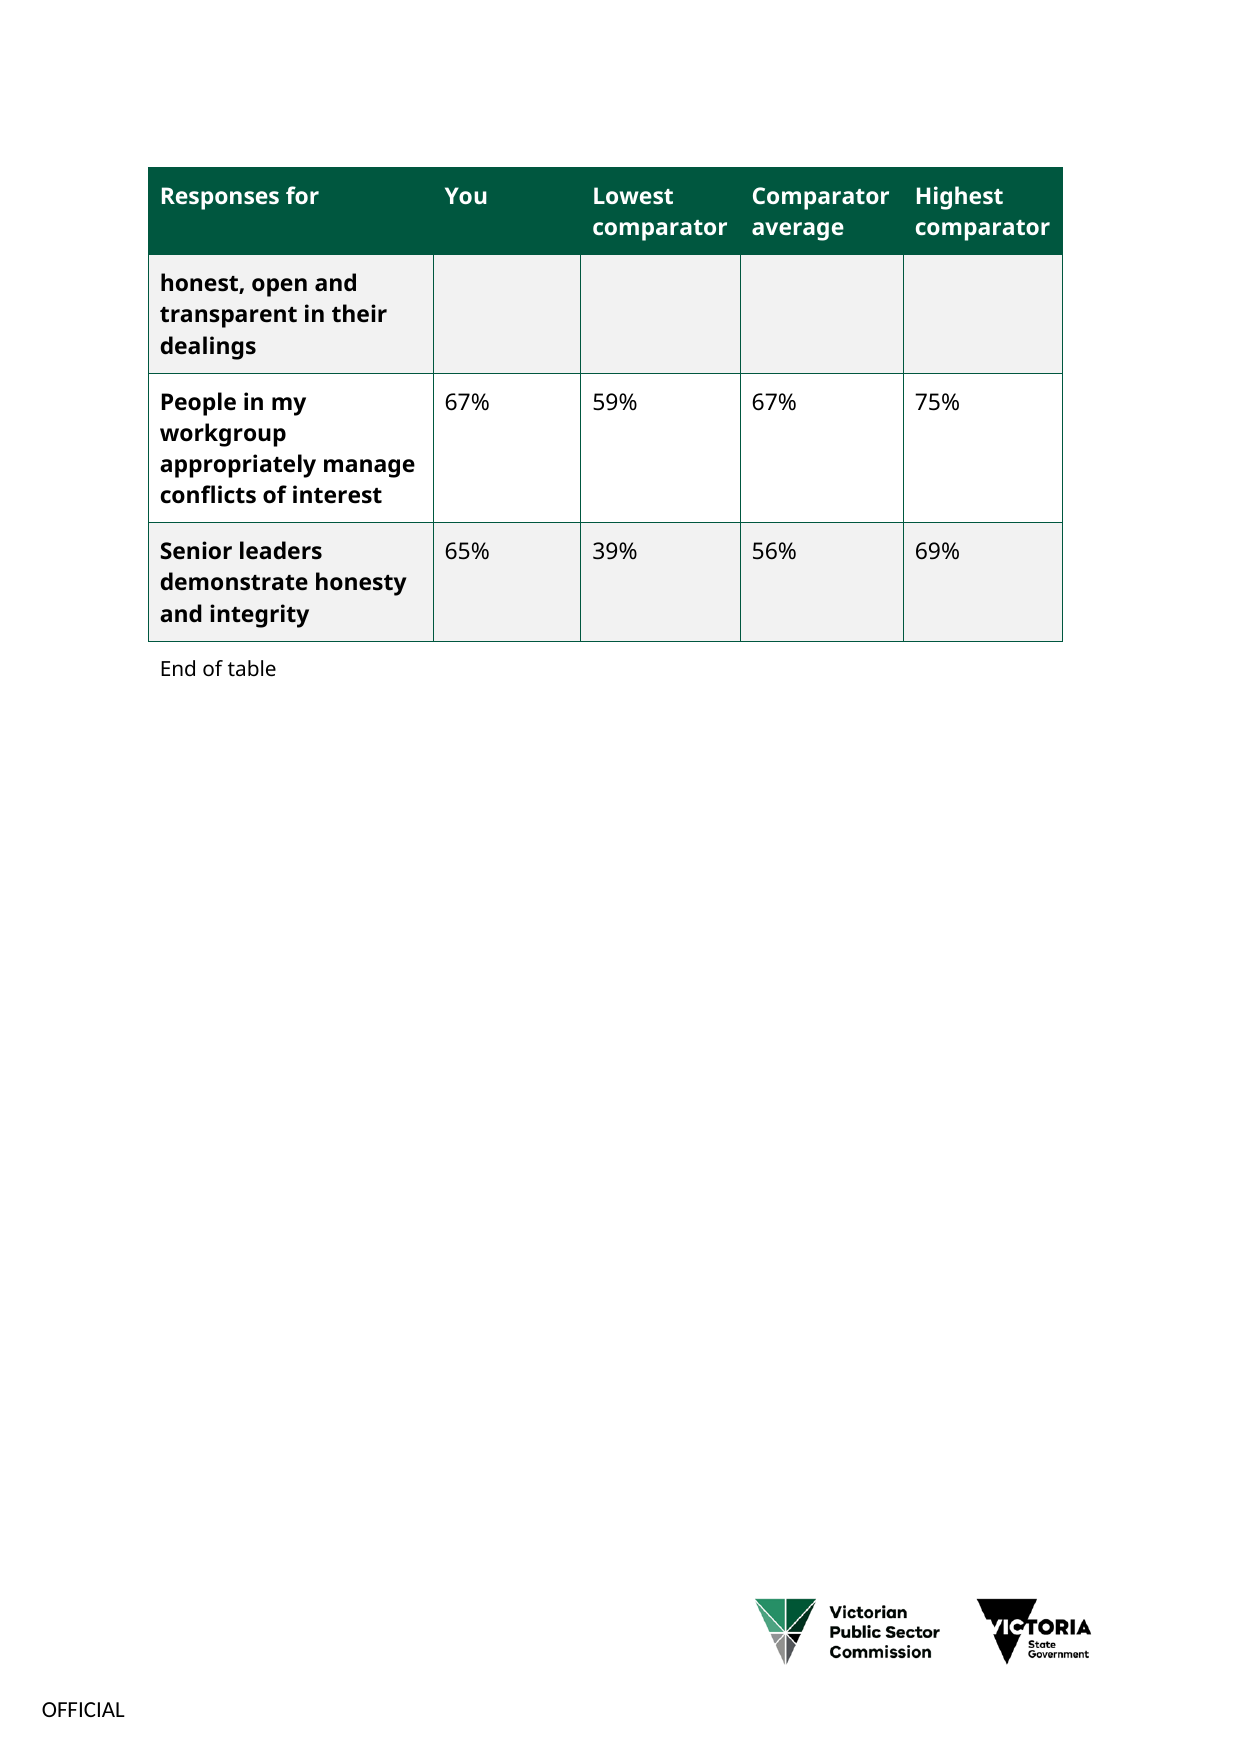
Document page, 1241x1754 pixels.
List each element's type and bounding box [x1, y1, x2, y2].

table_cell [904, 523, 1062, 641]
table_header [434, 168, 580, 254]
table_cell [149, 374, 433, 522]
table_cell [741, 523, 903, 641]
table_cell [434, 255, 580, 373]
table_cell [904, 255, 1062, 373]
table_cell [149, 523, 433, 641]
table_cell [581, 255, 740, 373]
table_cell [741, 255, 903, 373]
picture [754, 1598, 1093, 1666]
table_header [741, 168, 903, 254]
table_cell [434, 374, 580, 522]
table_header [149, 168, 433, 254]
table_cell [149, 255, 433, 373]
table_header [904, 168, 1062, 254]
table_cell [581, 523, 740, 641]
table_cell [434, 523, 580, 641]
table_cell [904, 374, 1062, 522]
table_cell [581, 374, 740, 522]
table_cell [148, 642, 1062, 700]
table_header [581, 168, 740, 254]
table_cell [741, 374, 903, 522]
